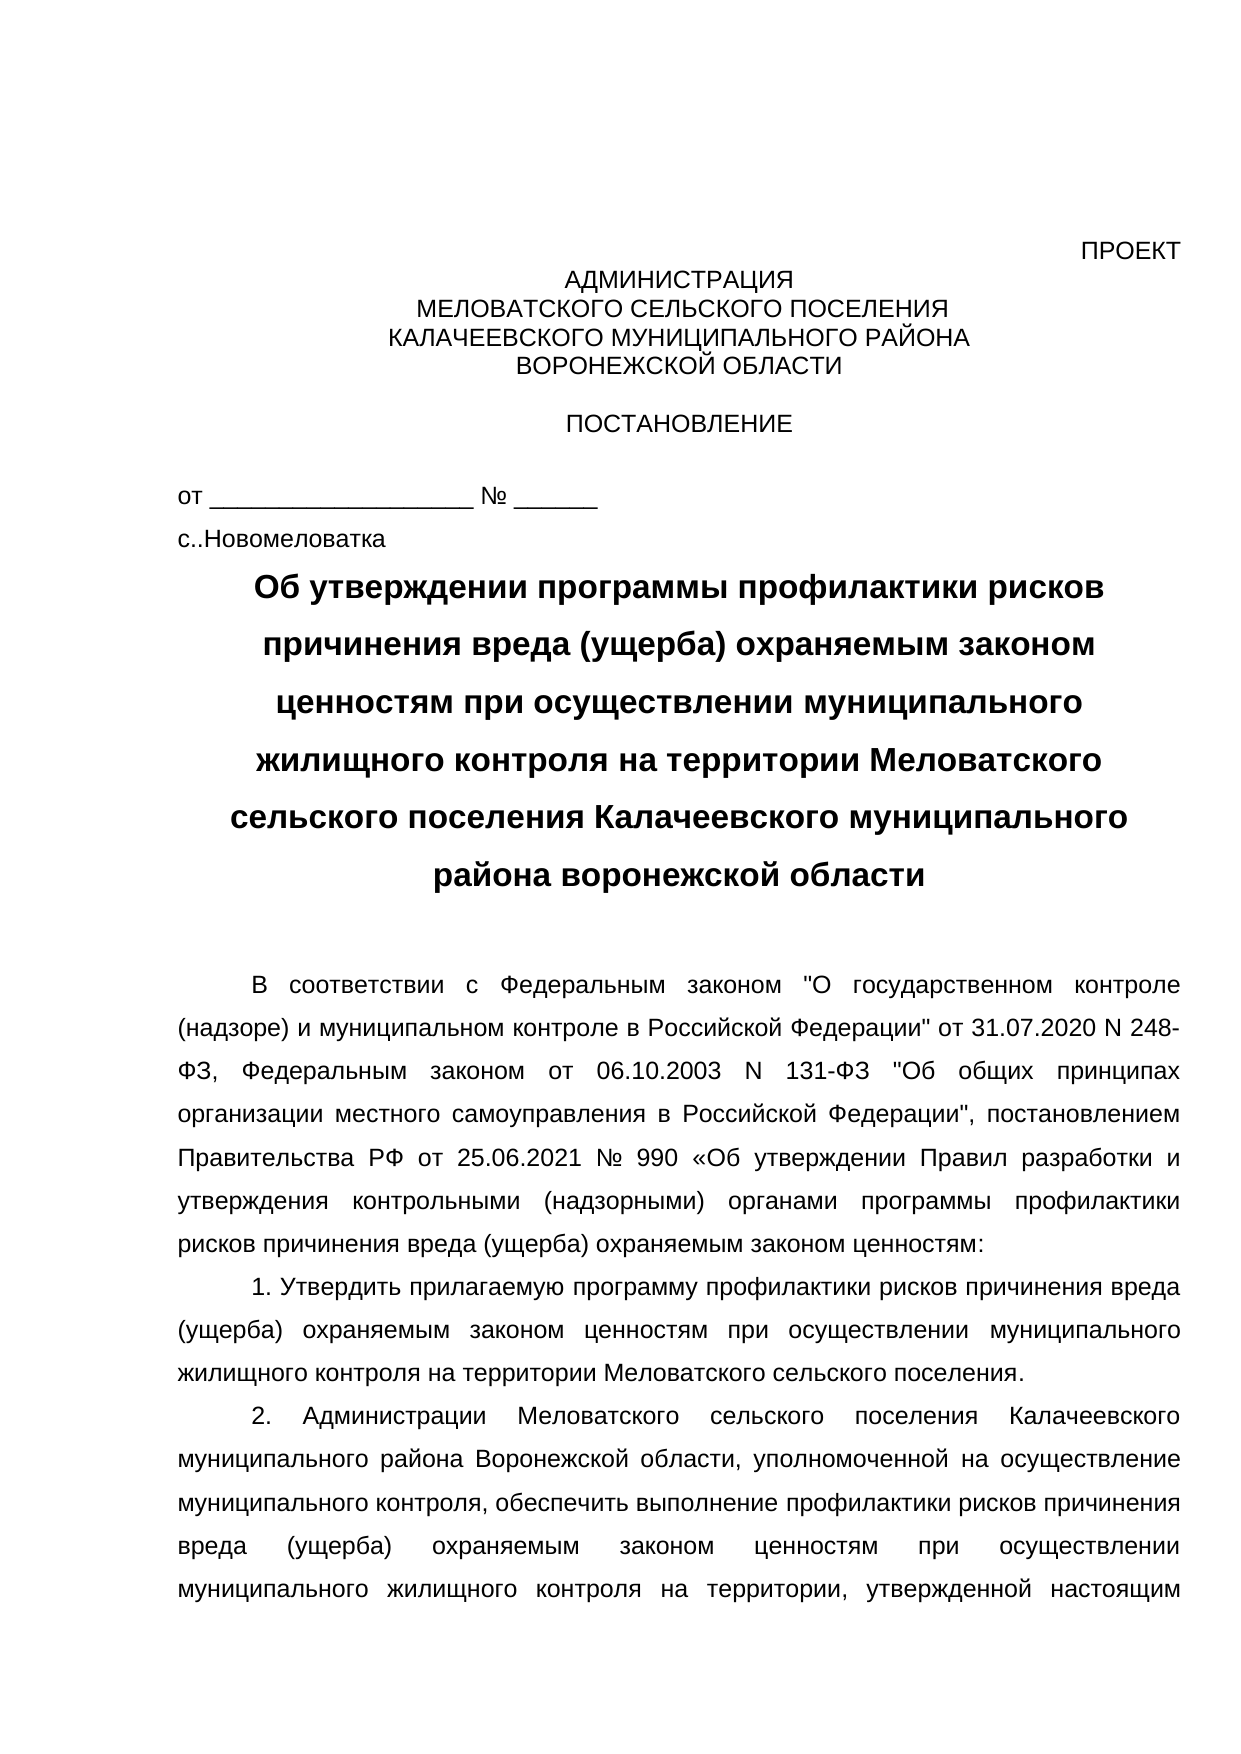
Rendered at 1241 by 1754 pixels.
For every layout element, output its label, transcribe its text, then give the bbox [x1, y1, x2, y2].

text Об утверждении программы профилактики рисков причинения вреда (ущерба) охраняемым законом ценностям при осуществлении муниципального жилищного контроля на территории Меловатского сельского поселения Калачеевского муниципального района воронежской области [177, 567, 1181, 893]
text 1. Утвердить прилагаемую программу профилактики рисков причинения вреда (ущерба) охраняемым законом ценностям при осуществлении муниципального жилищного контроля на территории Меловатского сельского поселения. [177, 1272, 1181, 1387]
text от ___________________ № ______ [177, 481, 1181, 509]
text ВОРОНЕЖСКОЙ ОБЛАСТИ [177, 351, 1181, 380]
text КАЛАЧЕЕВСКОГО МУНИЦИПАЛЬНОГО РАЙОНА [177, 322, 1181, 351]
text АДМИНИСТРАЦИЯ [177, 265, 1181, 294]
text МЕЛОВАТСКОГО СЕЛЬСКОГО ПОСЕЛЕНИЯ [177, 294, 1181, 322]
text ПРОЕКТ [177, 236, 1181, 265]
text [177, 1401, 1181, 1603]
text ПОСТАНОВЛЕНИЕ [177, 409, 1181, 437]
text В соответствии с Федеральным законом "О государственном контроле (надзоре) и муниципальном контроле в Российской Федерации" от 31.07.2020 N 248-ФЗ, Федеральным законом от 06.10.2003 N 131-ФЗ "Об общих принципах организации местного самоуправления в Российской Федерации", постановлением Правительства РФ от 25.06.2021 № 990 «Об утверждении Правил разработки и утверждения контрольными (надзорными) органами программы профилактики рисков причинения вреда (ущерба) охраняемым законом ценностям: [177, 970, 1181, 1258]
text с..Новомеловатка [177, 524, 1181, 552]
